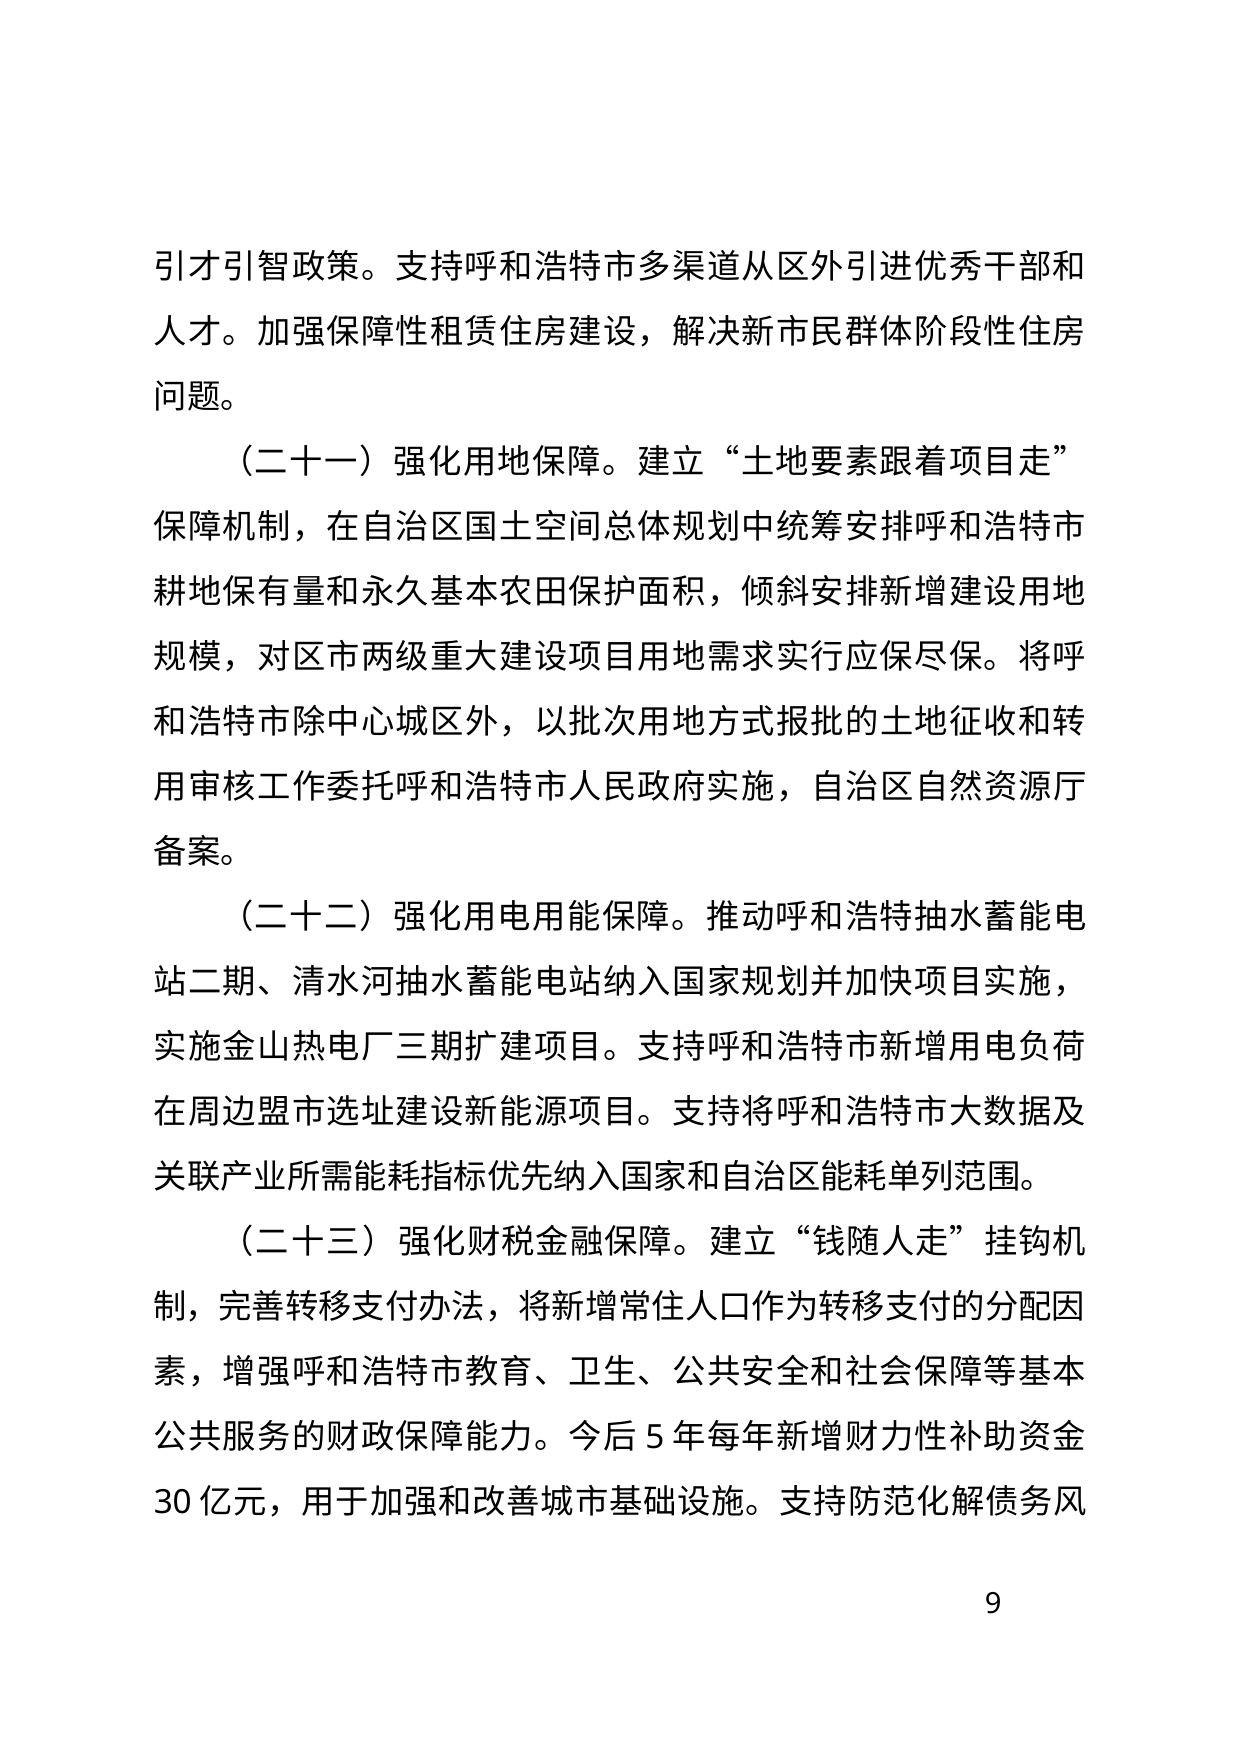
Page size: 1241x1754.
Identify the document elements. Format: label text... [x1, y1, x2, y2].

text （二十二）强化用电用能保障。推动呼和浩特抽水蓄能电站二期、清水河抽水蓄能电站纳入国家规划并加快项目实施，实施金山热电厂三期扩建项目。支持呼和浩特市新增用电负荷在周边盟市选址建设新能源项目。支持将呼和浩特市大数据及关联产业所需能耗指标优先纳入国家和自治区能耗单列范围。 [153, 881, 1087, 1206]
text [153, 231, 1087, 426]
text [153, 1206, 1087, 1531]
text （二十一）强化用地保障。建立“土地要素跟着项目走”保障机制，在自治区国土空间总体规划中统筹安排呼和浩特市耕地保有量和永久基本农田保护面积，倾斜安排新增建设用地规模，对区市两级重大建设项目用地需求实行应保尽保。将呼和浩特市除中心城区外，以批次用地方式报批的土地征收和转用审核工作委托呼和浩特市人民政府实施，自治区自然资源厅备案。 [153, 426, 1087, 881]
